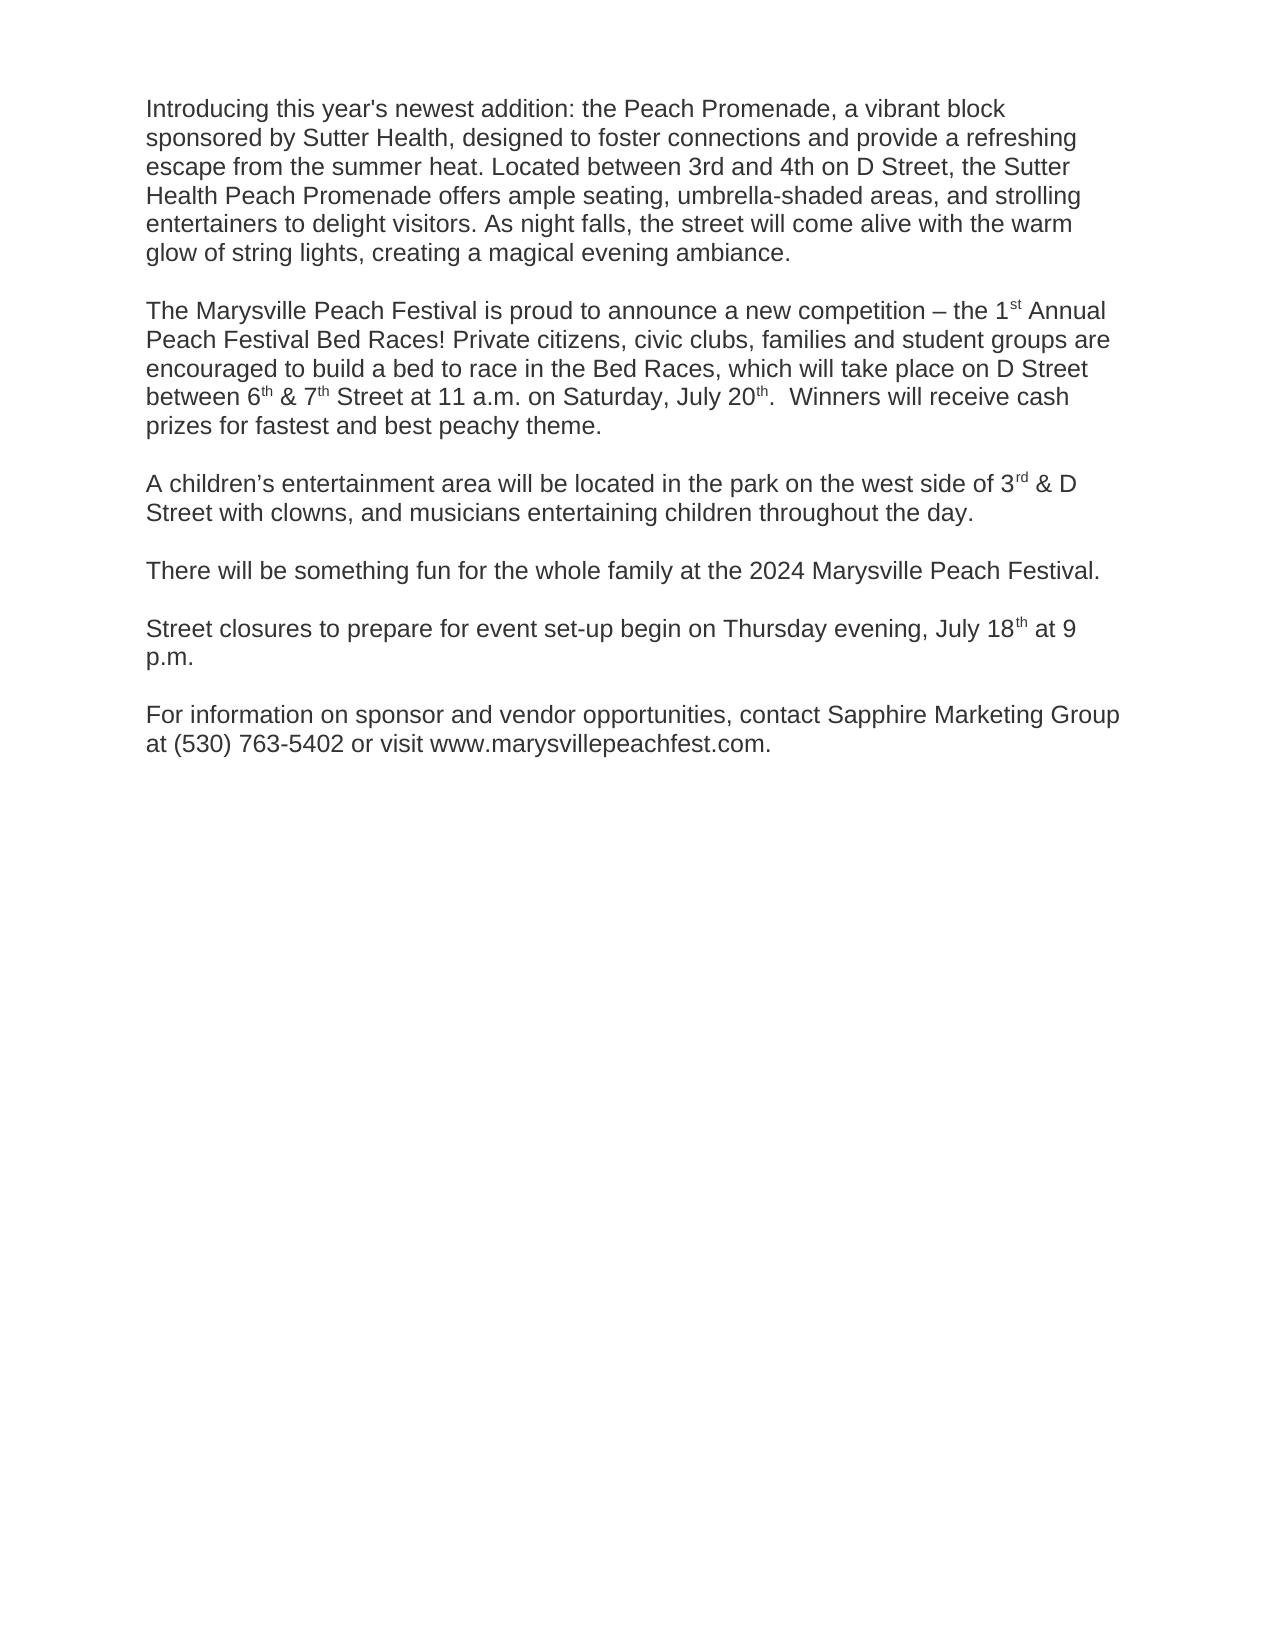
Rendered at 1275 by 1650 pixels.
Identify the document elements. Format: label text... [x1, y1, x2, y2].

text The Marysville Peach Festival is proud to announce a new competition – the 1st Annual Peach Festival Bed Races! Private citizens, civic clubs, families and student groups are encouraged to build a bed to race in the Bed Races, which will take place on D Street between 6th & 7th Street at 11 a.m. on Saturday, July 20th. Winners will receive cash prizes for fastest and best peachy theme. [146, 296, 1129, 440]
text There will be something fun for the whole family at the 2024 Marysville Peach Festival. [146, 556, 1129, 584]
text Introducing this year's newest addition: the Peach Promenade, a vibrant block sponsored by Sutter Health, designed to foster connections and provide a refreshing escape from the summer heat. Located between 3rd and 4th on D Street, the Sutter Health Peach Promenade offers ample seating, umbrella-shaded areas, and strolling entertainers to delight visitors. As night falls, the street will come alive with the warm glow of string lights, creating a magical evening ambiance. [146, 94, 1129, 267]
text For information on sponsor and vendor opportunities, contact Sapphire Marketing Group at (530) 763-5402 or visit www.marysvillepeachfest.com. [146, 700, 1129, 758]
text A children’s entertainment area will be located in the park on the west side of 3rd & D Street with clowns, and musicians entertaining children throughout the day. [146, 469, 1129, 527]
text Street closures to prepare for event set-up begin on Thursday evening, July 18th at 9 p.m. [146, 614, 1129, 671]
